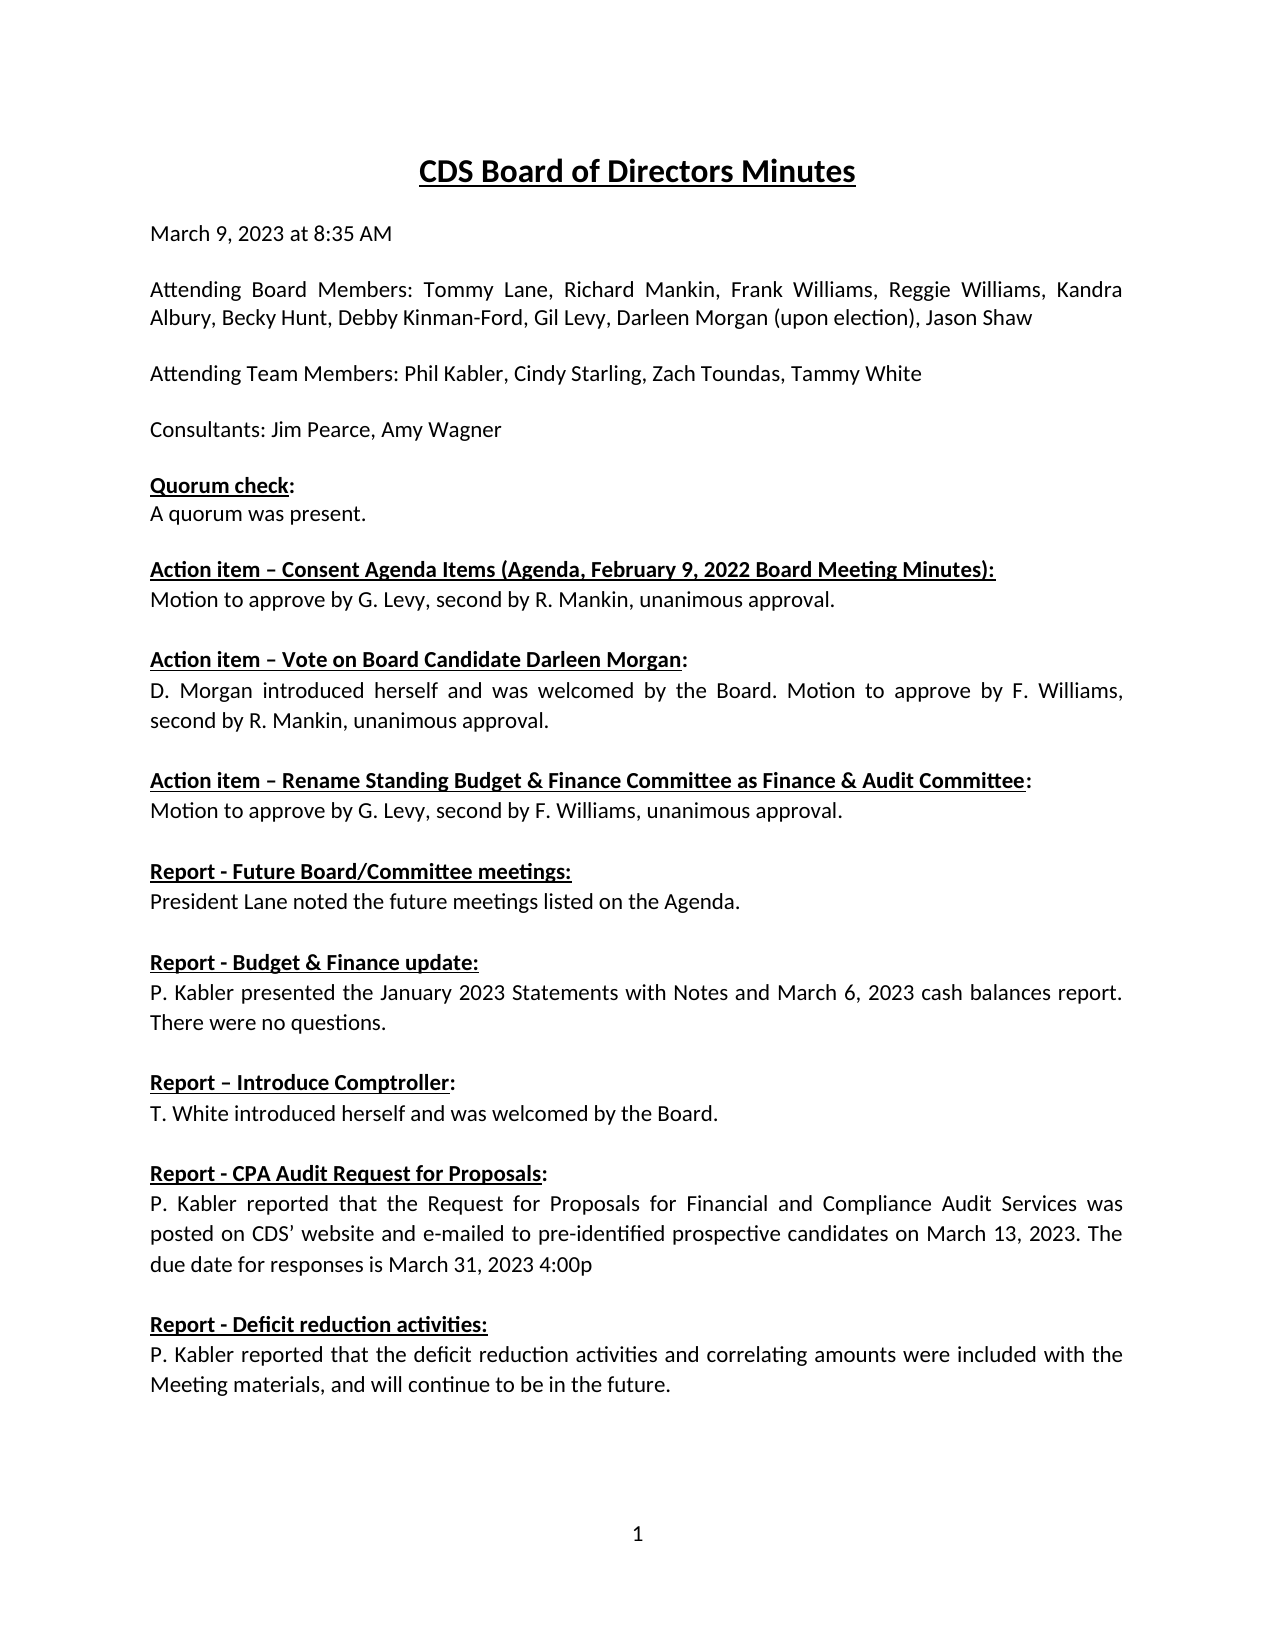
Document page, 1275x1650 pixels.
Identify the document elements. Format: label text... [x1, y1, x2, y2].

text Report - Budget & Finance update: [150, 948, 1125, 976]
text Action item – Vote on Board Candidate Darleen Morgan: [150, 646, 1125, 674]
text P. Kabler reported that the deficit reduction activities and correlating amounts were included with the Meeting materials, and will continue to be in the future. [150, 1340, 1125, 1399]
text March 9, 2023 at 8:35 AM [150, 219, 1125, 247]
text President Lane noted the future meetings listed on the Agenda. [150, 887, 1125, 915]
text P. Kabler reported that the Request for Proposals for Financial and Compliance Audit Services was posted on CDS’ website and e-mailed to pre-identified prospective candidates on March 13, 2023. The due date for responses is March 31, 2023 4:00p [150, 1189, 1125, 1278]
text Attending Board Members: Tommy Lane, Richard Mankin, Frank Williams, Reggie Williams, Kandra Albury, Becky Hunt, Debby Kinman-Ford, Gil Levy, Darleen Morgan (upon election), Jason Shaw [150, 275, 1125, 331]
text Action item – Rename Standing Budget & Finance Committee as Finance & Audit Committee: [150, 766, 1125, 794]
text D. Morgan introduced herself and was welcomed by the Board. Motion to approve by F. Williams, second by R. Mankin, unanimous approval. [150, 676, 1125, 734]
text Report - Deficit reduction activities: [150, 1310, 1125, 1338]
text CDS Board of Directors Minutes [150, 150, 1125, 191]
text Report - CPA Audit Request for Proposals: [150, 1159, 1125, 1187]
text Report – Introduce Comptroller: [150, 1068, 1125, 1097]
text Motion to approve by G. Levy, second by R. Mankin, unanimous approval. [150, 585, 1125, 613]
text Quorum check: [150, 471, 1125, 499]
text Attending Team Members: Phil Kabler, Cindy Starling, Zach Toundas, Tammy White [150, 359, 1125, 387]
text P. Kabler presented the January 2023 Statements with Notes and March 6, 2023 cash balances report. There were no questions. [150, 978, 1125, 1036]
text Action item – Consent Agenda Items (Agenda, February 9, 2022 Board Meeting Minutes): [150, 555, 1125, 583]
text T. White introduced herself and was welcomed by the Board. [150, 1099, 1125, 1127]
text A quorum was present. [150, 499, 1125, 527]
text Report - Future Board/Committee meetings: [150, 857, 1125, 885]
text Consultants: Jim Pearce, Amy Wagner [150, 415, 1125, 443]
text Motion to approve by G. Levy, second by F. Williams, unanimous approval. [150, 797, 1125, 825]
